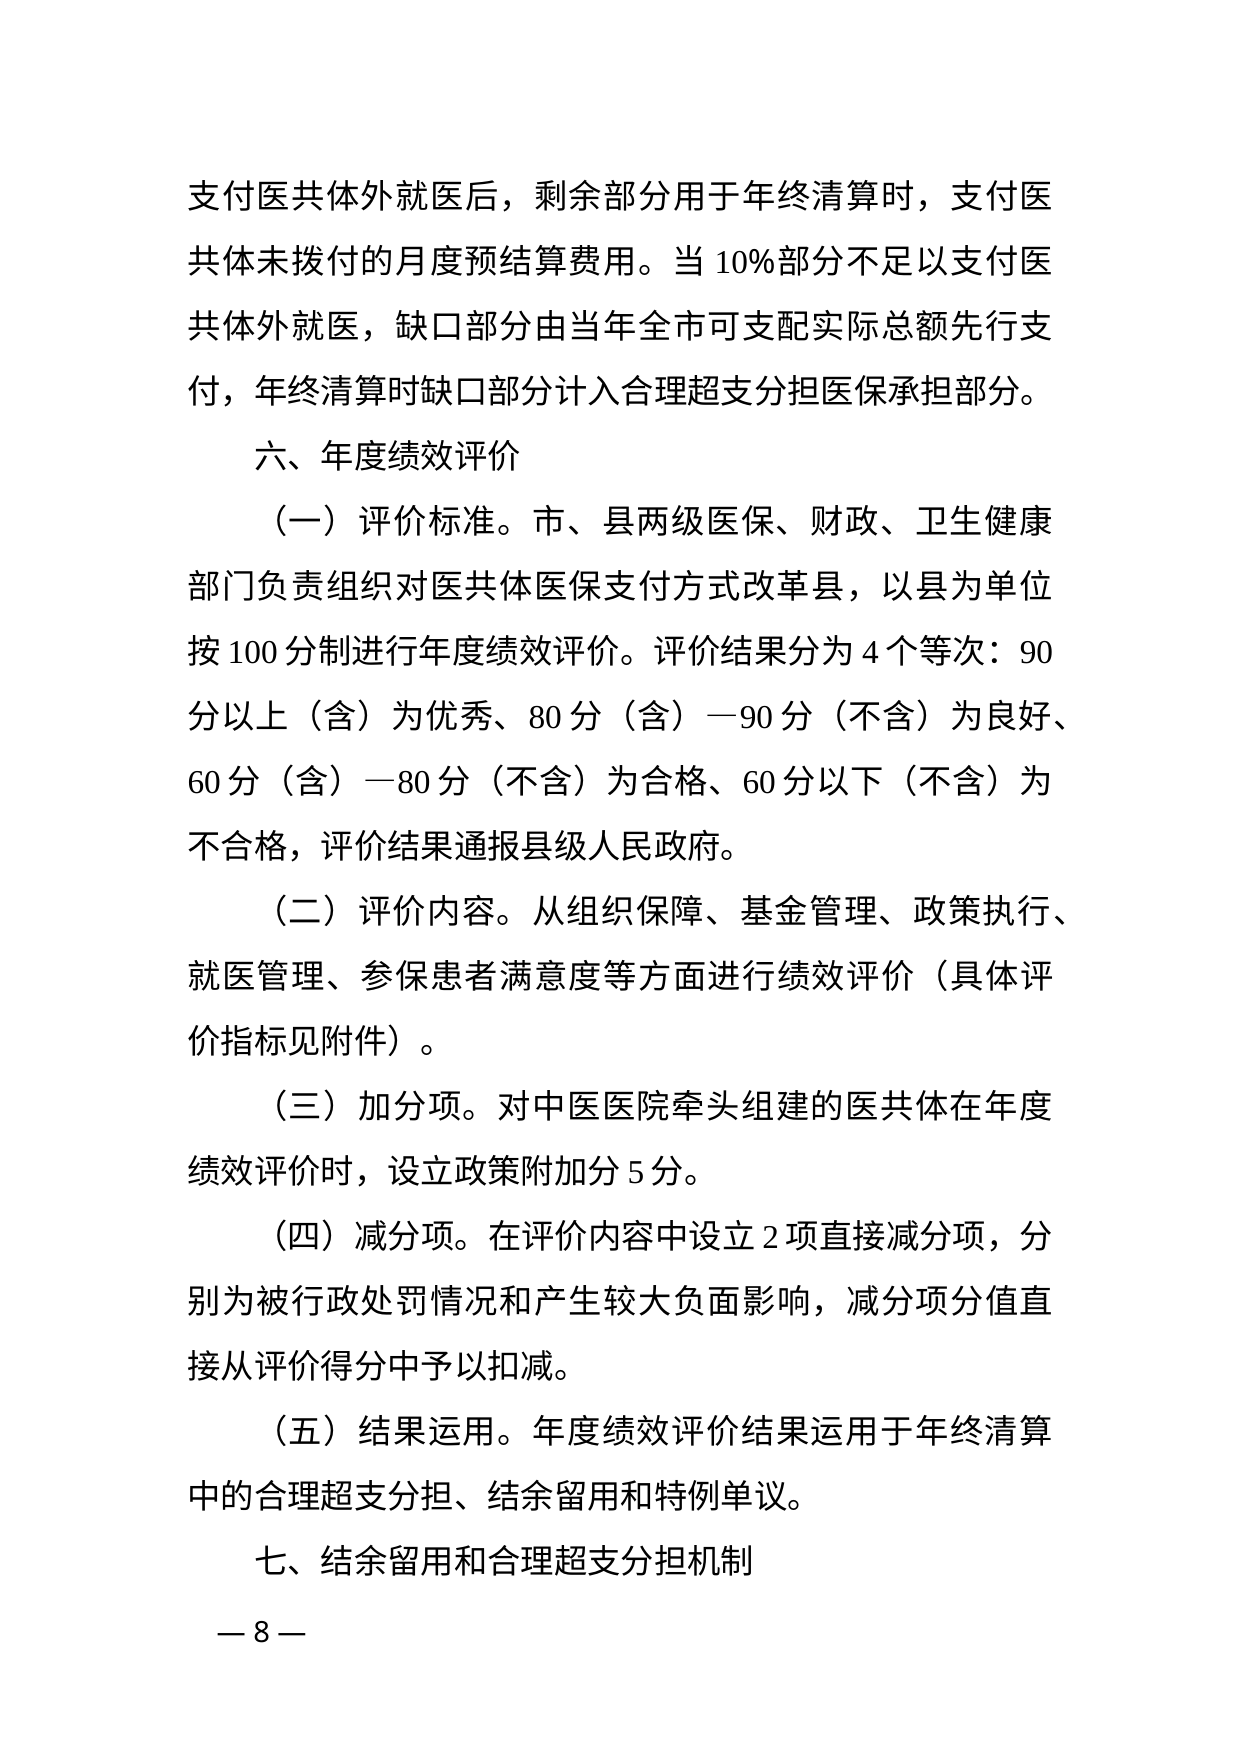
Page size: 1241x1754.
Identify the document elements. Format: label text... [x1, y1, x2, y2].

text 七、结余留用和合理超支分担机制 [187, 1527, 1053, 1592]
text （二）评价内容。从组织保障、基金管理、政策执行、就医管理、参保患者满意度等方面进行绩效评价（具体评价指标见附件）。 [187, 877, 1053, 1072]
text （五）结果运用。年度绩效评价结果运用于年终清算中的合理超支分担、结余留用和特例单议。 [187, 1397, 1053, 1527]
text （一）评价标准。市、县两级医保、财政、卫生健康部门负责组织对医共体医保支付方式改革县，以县为单位按100分制进行年度绩效评价。评价结果分为4个等次：90分以上（含）为优秀、80分（含）—90分（不含）为良好、60分（含）—80分（不含）为合格、60分以下（不含）为不合格，评价结果通报县级人民政府。 [187, 487, 1053, 877]
text （三）加分项。对中医医院牵头组建的医共体在年度绩效评价时，设立政策附加分5分。 [187, 1072, 1053, 1202]
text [187, 162, 1053, 422]
text （四）减分项。在评价内容中设立2项直接减分项，分别为被行政处罚情况和产生较大负面影响，减分项分值直接从评价得分中予以扣减。 [187, 1202, 1053, 1397]
text 六、年度绩效评价 [187, 422, 1053, 487]
